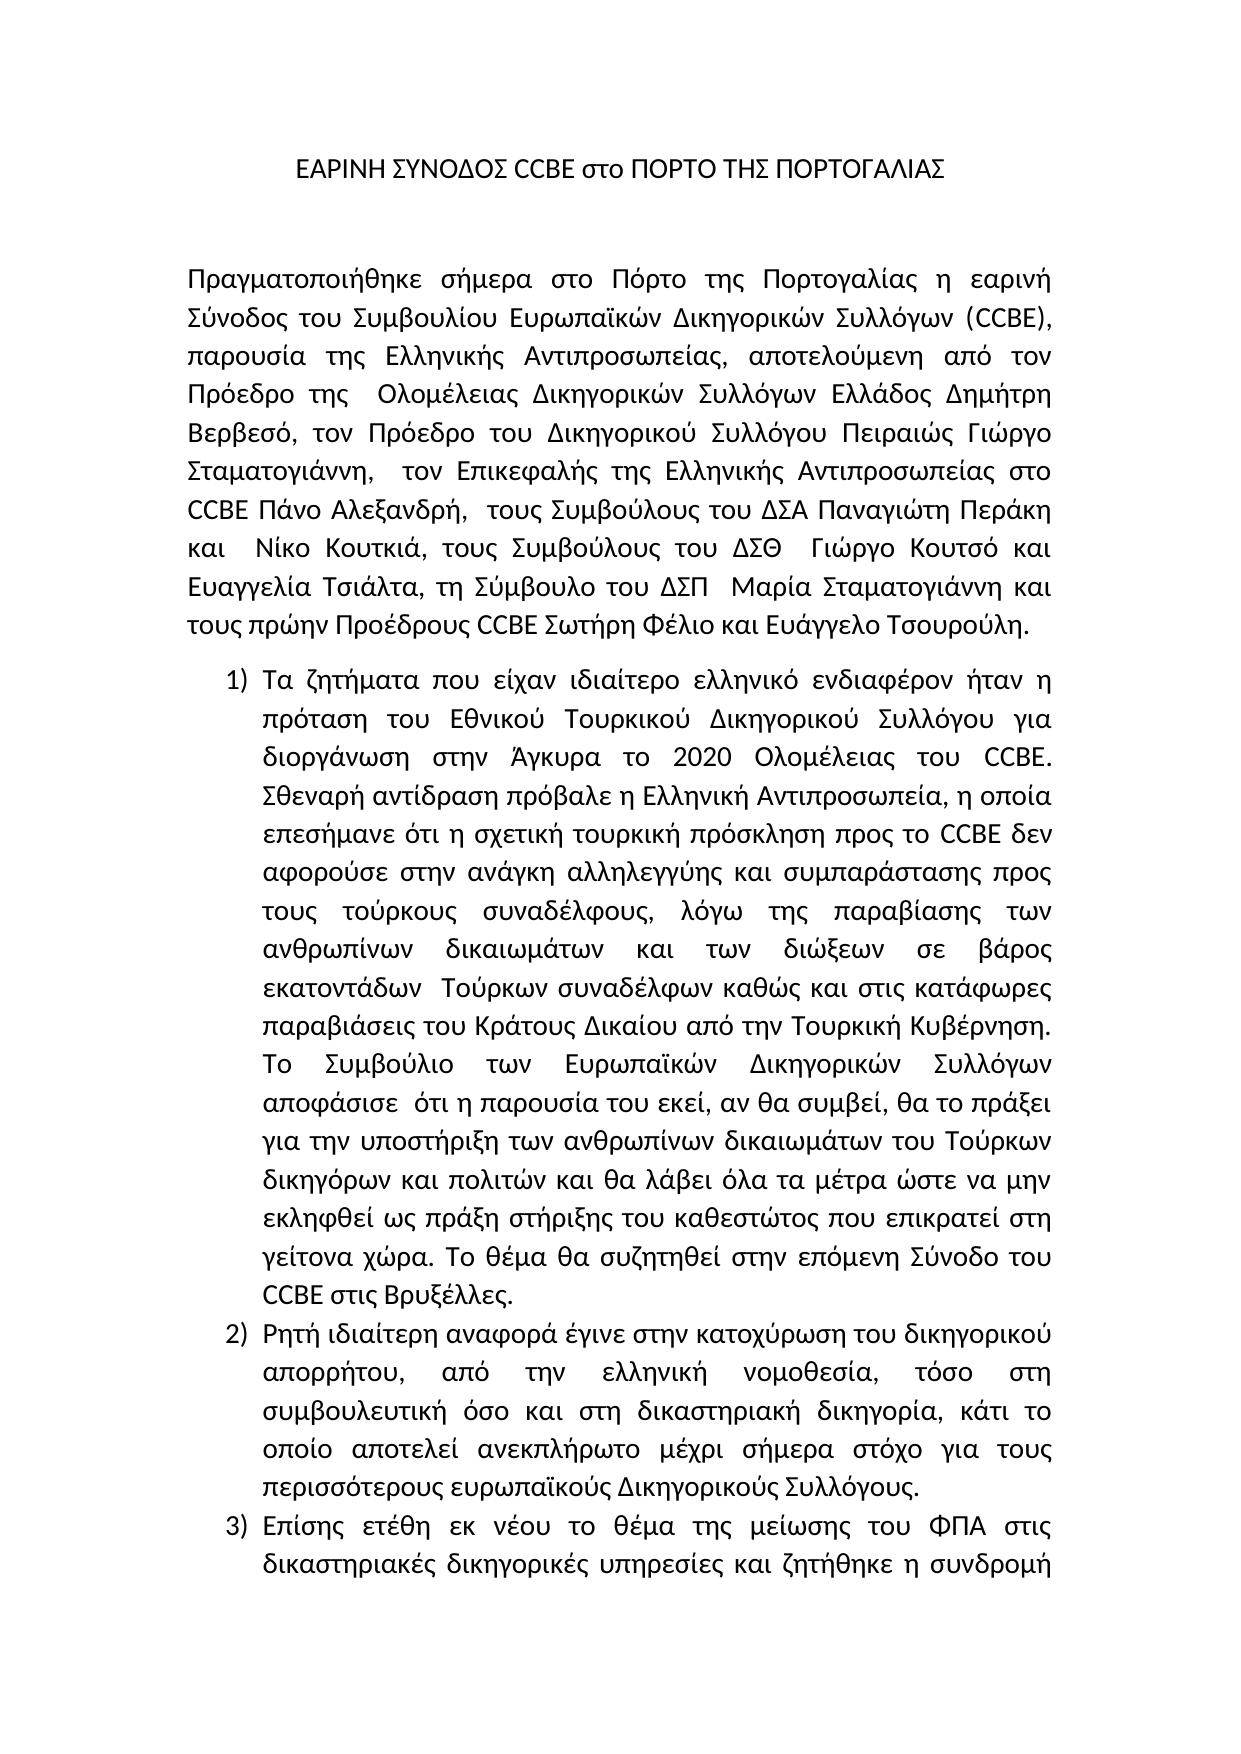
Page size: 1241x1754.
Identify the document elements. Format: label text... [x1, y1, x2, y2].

list Ρητή ιδιαίτερη αναφορά έγινε στην κατοχύρωση του δικηγορικού απορρήτου, από την ελληνική νομοθεσία, τόσο στη συμβουλευτική όσο και στη δικαστηριακή δικηγορία, κάτι το οποίο αποτελεί ανεκπλήρωτο μέχρι σήμερα στόχο για τους περισσότερους ευρωπαϊκούς Δικηγορικούς Συλλόγους. [225, 1315, 1053, 1504]
list Τα ζητήματα που είχαν ιδιαίτερο ελληνικό ενδιαφέρον ήταν η πρόταση του Εθνικού Τουρκικού Δικηγορικού Συλλόγου για διοργάνωση στην Άγκυρα το 2020 Ολομέλειας του CCBE. Σθεναρή αντίδραση πρόβαλε η Ελληνική Αντιπροσωπεία, η οποία επεσήμανε ότι η σχετική τουρκική πρόσκληση προς το CCBE δεν αφορούσε στην ανάγκη αλληλεγγύης και συμπαράστασης προς τους τούρκους συναδέλφους, λόγω της παραβίασης των ανθρωπίνων δικαιωμάτων και των διώξεων σε βάρος εκατοντάδων Τούρκων συναδέλφων καθώς και στις κατάφωρες παραβιάσεις του Κράτους Δικαίου από την Τουρκική Κυβέρνηση. Το Συμβούλιο των Ευρωπαϊκών Δικηγορικών Συλλόγων αποφάσισε ότι η παρουσία του εκεί, αν θα συμβεί, θα το πράξει για την υποστήριξη των ανθρωπίνων δικαιωμάτων του Τούρκων δικηγόρων και πολιτών και θα λάβει όλα τα μέτρα ώστε να μην εκληφθεί ως πράξη στήριξης του καθεστώτος που επικρατεί στη γείτονα χώρα. Το θέμα θα συζητηθεί στην επόμενη Σύνοδο του CCBE στις Βρυξέλλες. [225, 661, 1053, 1312]
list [225, 1507, 1053, 1581]
text ΕΑΡΙΝΗ ΣΥΝΟΔΟΣ CCBE στο ΠΟΡΤΟ ΤΗΣ ΠΟΡΤΟΓΑΛΙΑΣ [187, 150, 1053, 186]
text Πραγματοποιήθηκε σήμερα στο Πόρτο της Πορτογαλίας η εαρινή Σύνοδος του Συμβουλίου Ευρωπαϊκών Δικηγορικών Συλλόγων (CCBE), παρουσία της Ελληνικής Αντιπροσωπείας, αποτελούμενη από τον Πρόεδρο της Ολομέλειας Δικηγορικών Συλλόγων Ελλάδος Δημήτρη Βερβεσό, τον Πρόεδρο του Δικηγορικού Συλλόγου Πειραιώς Γιώργο Σταματογιάννη, τον Επικεφαλής της Ελληνικής Αντιπροσωπείας στο CCBE Πάνο Αλεξανδρή, τους Συμβούλους του ΔΣΑ Παναγιώτη Περάκη και Νίκο Κουτκιά, τους Συμβούλους του ΔΣΘ Γιώργο Κουτσό και Ευαγγελία Τσιάλτα, τη Σύμβουλο του ΔΣΠ Μαρία Σταματογιάννη και τους πρώην Προέδρους CCBE Σωτήρη Φέλιο και Ευάγγελο Τσουρούλη. [187, 260, 1053, 642]
